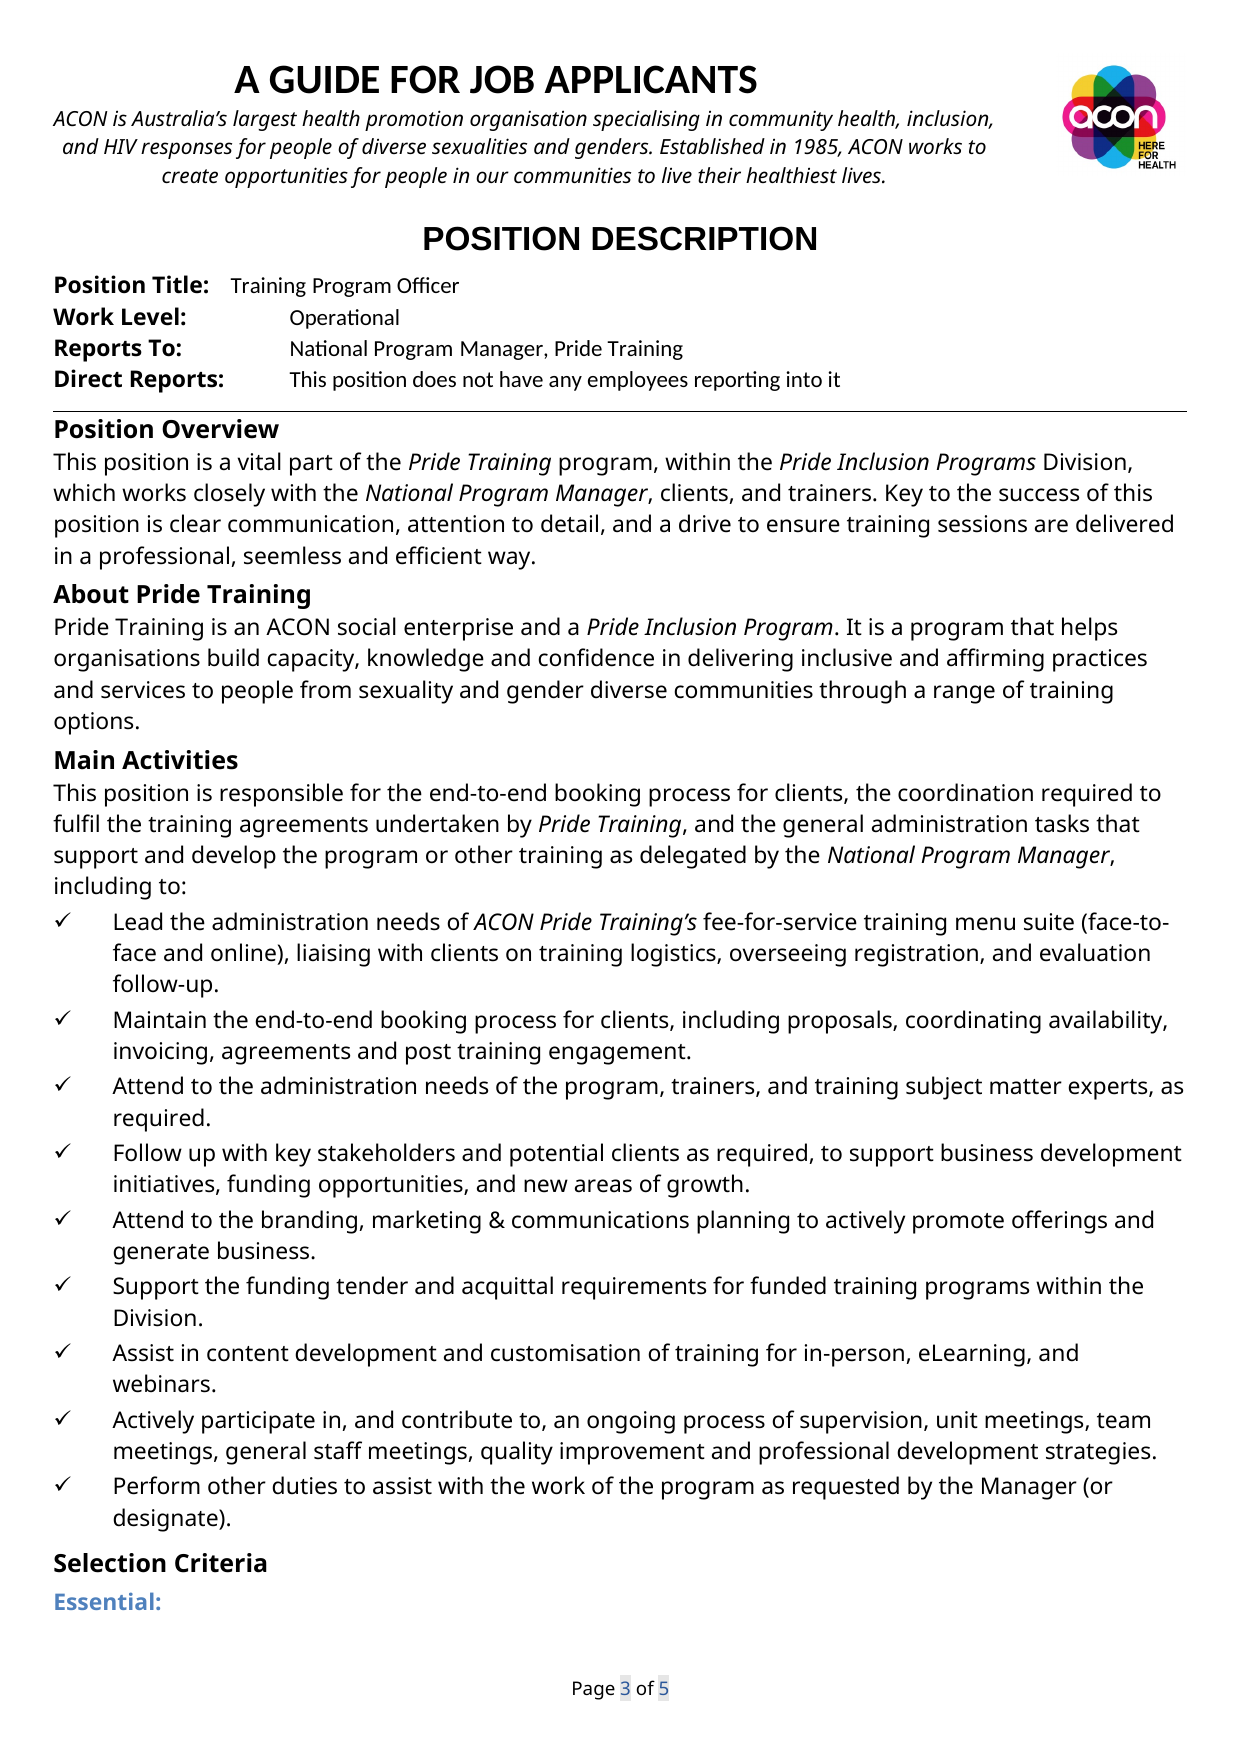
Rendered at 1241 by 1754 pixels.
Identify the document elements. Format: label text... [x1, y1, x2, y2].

text Pride Training is an ACON social enterprise and a Pride Inclusion Program. It is a program that helps organisations build capacity, knowledge and confidence in delivering inclusive and affirming practices and services to people from sexuality and gender diverse communities through a range of training options. [53, 611, 1187, 736]
text Position Title: Training Program Officer [53, 269, 1187, 301]
text Work Level: Operational [53, 301, 1187, 332]
list Perform other duties to assist with the work of the program as requested by the Manager (or designate). [53, 1470, 1187, 1533]
text Selection Criteria [53, 1545, 1187, 1579]
text Reports To: National Program Manager, Pride Training [53, 332, 1187, 363]
list Attend to the administration needs of the program, trainers, and training subject matter experts, as required. [53, 1070, 1187, 1133]
list Support the funding tender and acquittal requirements for funded training programs within the Division. [53, 1270, 1187, 1333]
text Essential: [53, 1586, 1187, 1617]
list Attend to the branding, marketing & communications planning to actively promote offerings and generate business. [53, 1203, 1187, 1266]
text Main Activities [53, 742, 1187, 776]
text This position is responsible for the end-to-end booking process for clients, the coordination required to fulfil the training agreements undertaken by Pride Training, and the general administration tasks that support and develop the program or other training as delegated by the National Program Manager, including to: [53, 776, 1187, 901]
list Lead the administration needs of ACON Pride Training’s fee-for-service training menu suite (face-to-face and online), liaising with clients on training logistics, overseeing registration, and evaluation follow-up. [53, 906, 1187, 999]
picture [1054, 53, 1190, 179]
text POSITION DESCRIPTION [53, 218, 1187, 257]
text Position Overview [53, 412, 1187, 446]
text This position is a vital part of the Pride Training program, within the Pride Inclusion Programs Division, which works closely with the National Program Manager, clients, and trainers. Key to the success of this position is clear communication, attention to detail, and a drive to ensure training sessions are delivered in a professional, seemless and efficient way. [53, 446, 1187, 571]
text Direct Reports: This position does not have any employees reporting into it [53, 363, 1187, 394]
text About Pride Training [53, 577, 1187, 611]
list Assist in content development and customisation of training for in-person, eLearning, and webinars. [53, 1337, 1187, 1399]
list Follow up with key stakeholders and potential clients as required, to support business development initiatives, funding opportunities, and new areas of growth. [53, 1137, 1187, 1199]
list Maintain the end-to-end booking process for clients, including proposals, coordinating availability, invoicing, agreements and post training engagement. [53, 1003, 1187, 1066]
list Actively participate in, and contribute to, an ongoing process of supervision, unit meetings, team meetings, general staff meetings, quality improvement and professional development strategies. [53, 1403, 1187, 1466]
